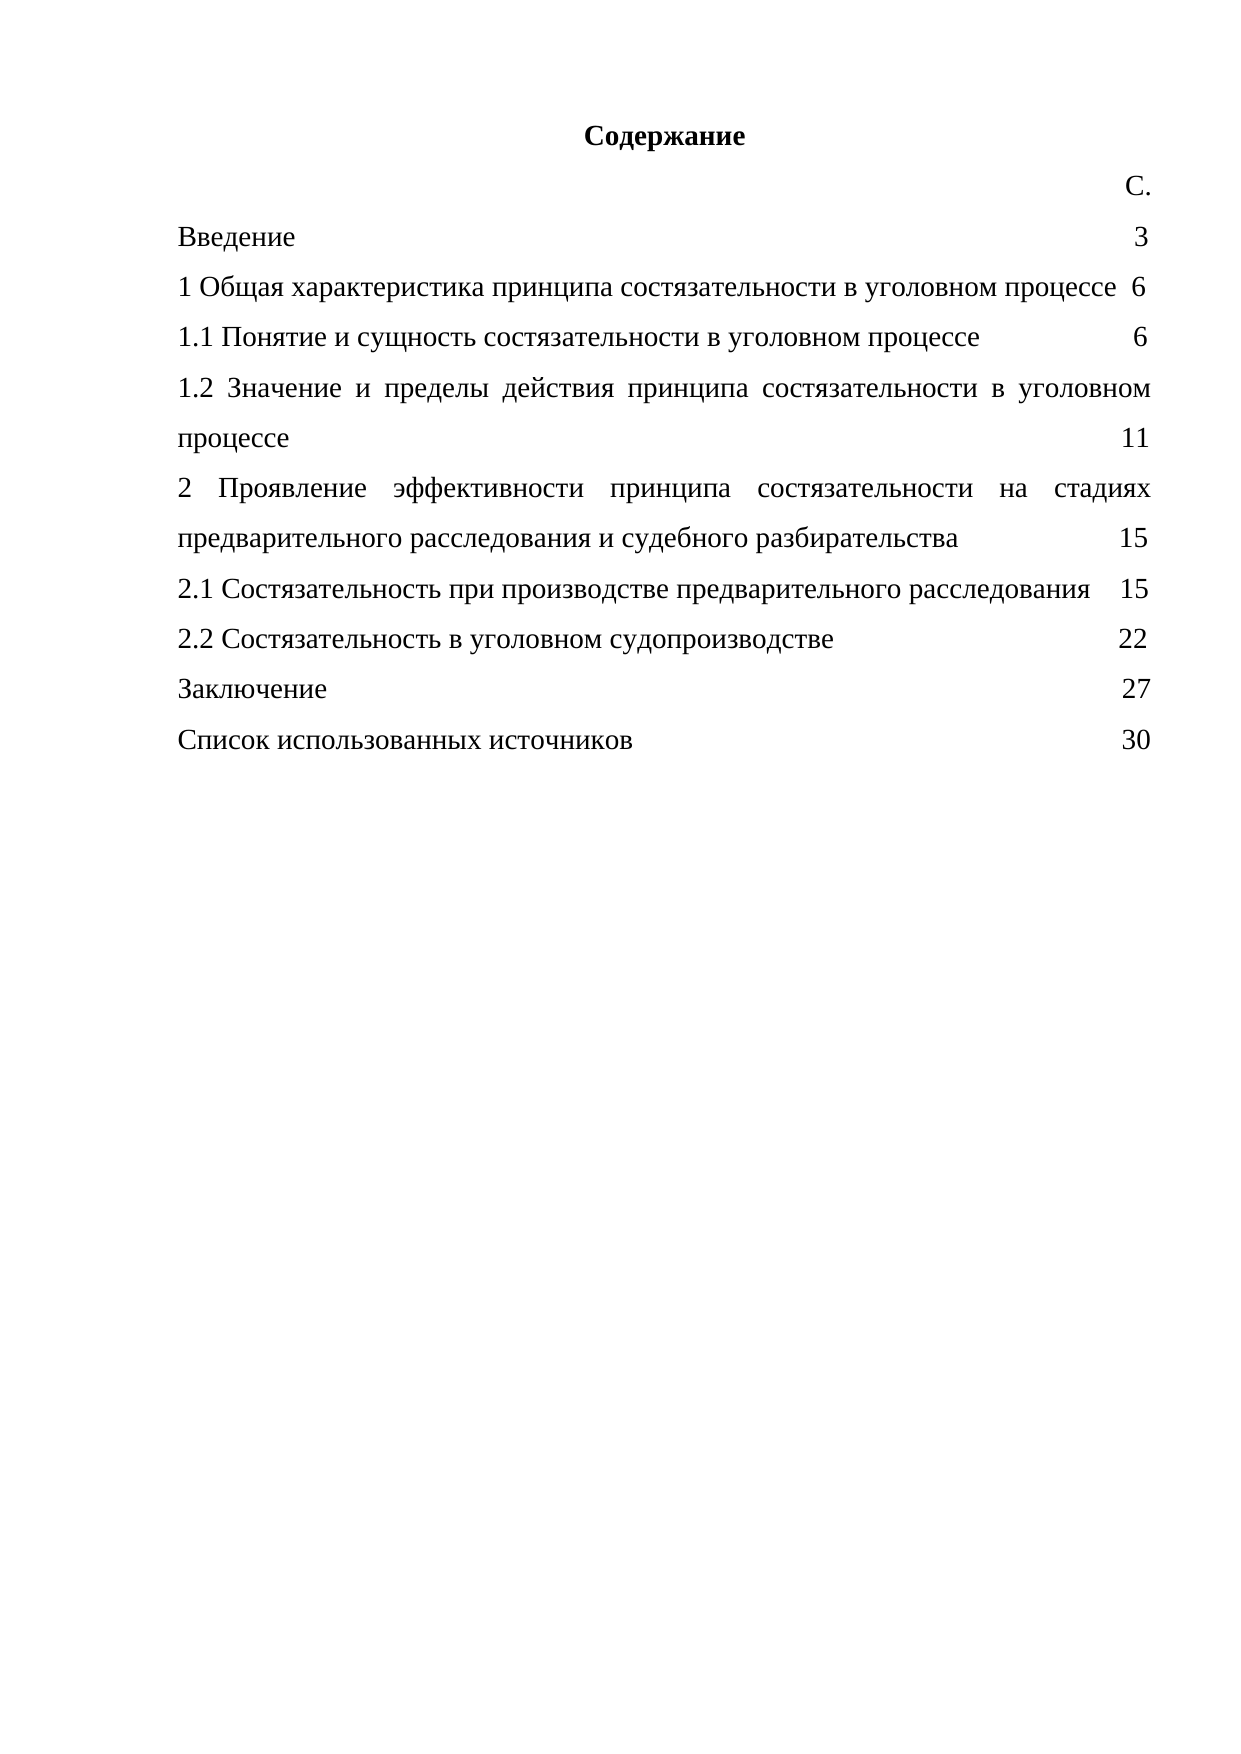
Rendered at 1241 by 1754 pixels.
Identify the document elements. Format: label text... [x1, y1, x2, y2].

text Содержание [177, 118, 1152, 152]
text С. [177, 168, 1152, 202]
text 1.2 Значение и пределы действия принципа состязательности в уголовном процессе 11 [177, 370, 1152, 453]
text Заключение 27 [177, 672, 1152, 705]
text 1 Общая характеристика принципа состязательности в уголовном процессе 6 [177, 269, 1152, 303]
text Введение 3 [177, 219, 1152, 252]
text 2 Проявление эффективности принципа состязательности на стадиях предварительного расследования и судебного разбирательства 15 [177, 470, 1152, 554]
text 2.2 Состязательность в уголовном судопроизводстве 22 [177, 621, 1152, 655]
text Список использованных источников 30 [177, 722, 1152, 755]
text 1.1 Понятие и сущность состязательности в уголовном процессе 6 [177, 319, 1152, 353]
text 2.1 Состязательность при производстве предварительного расследования 15 [177, 571, 1152, 604]
